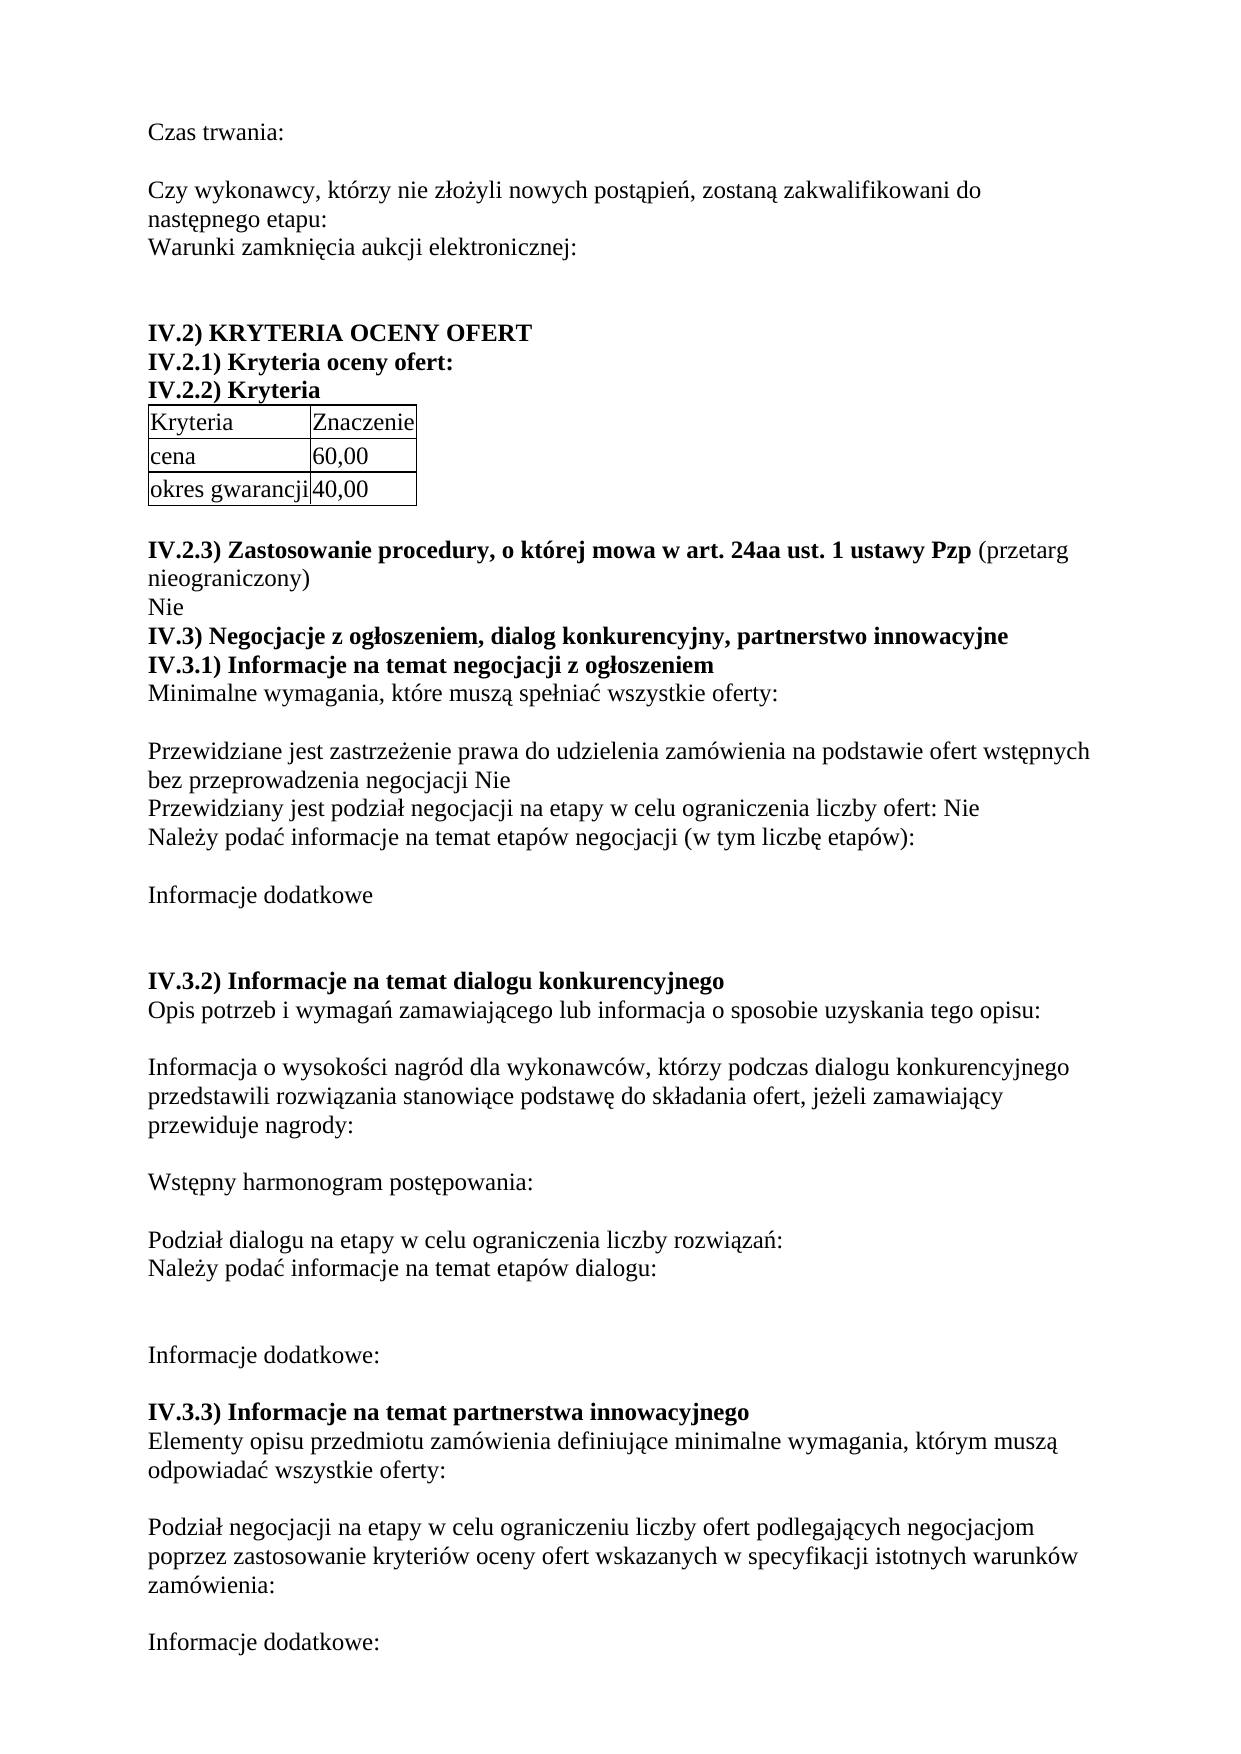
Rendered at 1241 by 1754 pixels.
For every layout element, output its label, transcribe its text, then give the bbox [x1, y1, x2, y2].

table_cell okres gwarancji [149, 473, 310, 504]
text Czas trwania: Czy wykonawcy, którzy nie złożyli nowych postąpień, zostaną zakwalifikowani do następnego etapu: Warunki zamknięcia aukcji elektronicznej: [148, 89, 1093, 289]
table_cell cena [149, 439, 310, 471]
text IV.2) KRYTERIA OCENY OFERT IV.2.1) Kryteria oceny ofert: IV.2.2) Kryteria [148, 289, 1093, 404]
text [148, 506, 1093, 1656]
table_header Znaczenie [311, 406, 416, 438]
table_cell 40,00 [311, 473, 416, 504]
table_cell 60,00 [311, 439, 416, 471]
table_header Kryteria [149, 406, 310, 438]
